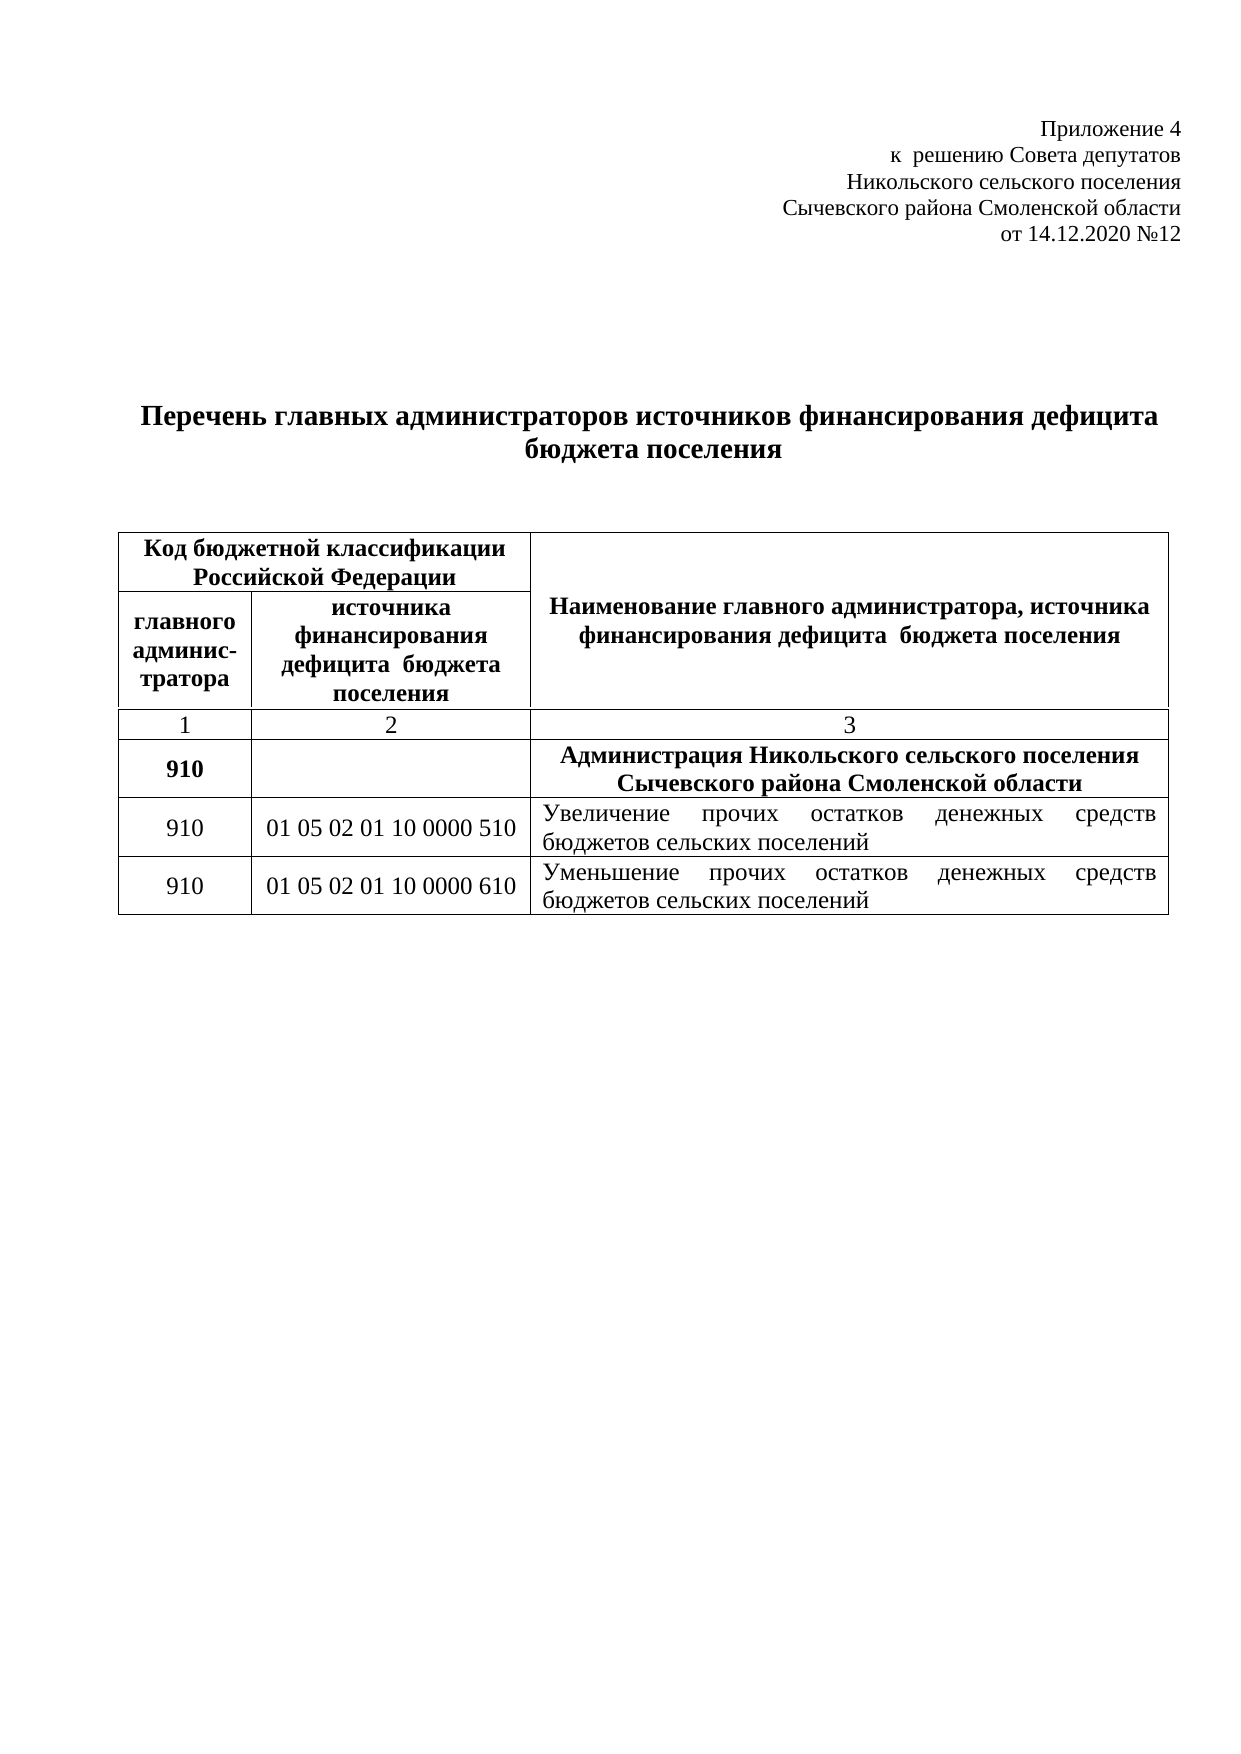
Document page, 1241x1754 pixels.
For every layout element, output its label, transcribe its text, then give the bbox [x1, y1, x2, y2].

text Никольского сельского поселения [118, 168, 1181, 194]
table_cell источника финансирования дефицита бюджета поселения [252, 592, 530, 707]
table_header 1 [119, 710, 251, 739]
text Приложение 4 [118, 115, 1181, 141]
table_cell Администрация Никольского сельского поселения Сычевского района Смоленской области [531, 740, 1168, 797]
table_cell [252, 740, 530, 797]
table_cell 910 [119, 740, 251, 797]
table_header 3 [531, 710, 1168, 739]
table_cell 910 [119, 857, 251, 914]
text Перечень главных администраторов источников финансирования дефицита [118, 398, 1181, 431]
table_header Наименование главного администратора, источника финансирования дефицита бюджета поселения [531, 533, 1168, 707]
table_cell главного администратора [119, 592, 251, 707]
table_cell 01 05 02 01 10 0000 510 [252, 798, 530, 856]
table_header Код бюджетной классификации Российской Федерации [119, 533, 530, 591]
table_cell Увеличение прочих остатков денежных средств бюджетов сельских поселений [531, 798, 1168, 856]
text бюджета поселения [118, 431, 1181, 465]
table_header 2 [252, 710, 530, 739]
text от 14.12.2020 №12 [118, 220, 1181, 247]
table_cell 01 05 02 01 10 0000 610 [252, 857, 530, 914]
text Сычевского района Смоленской области [118, 194, 1181, 220]
text к решению Совета депутатов [118, 141, 1181, 168]
table_cell 910 [119, 798, 251, 856]
table_cell Уменьшение прочих остатков денежных средств бюджетов сельских поселений [531, 857, 1168, 914]
